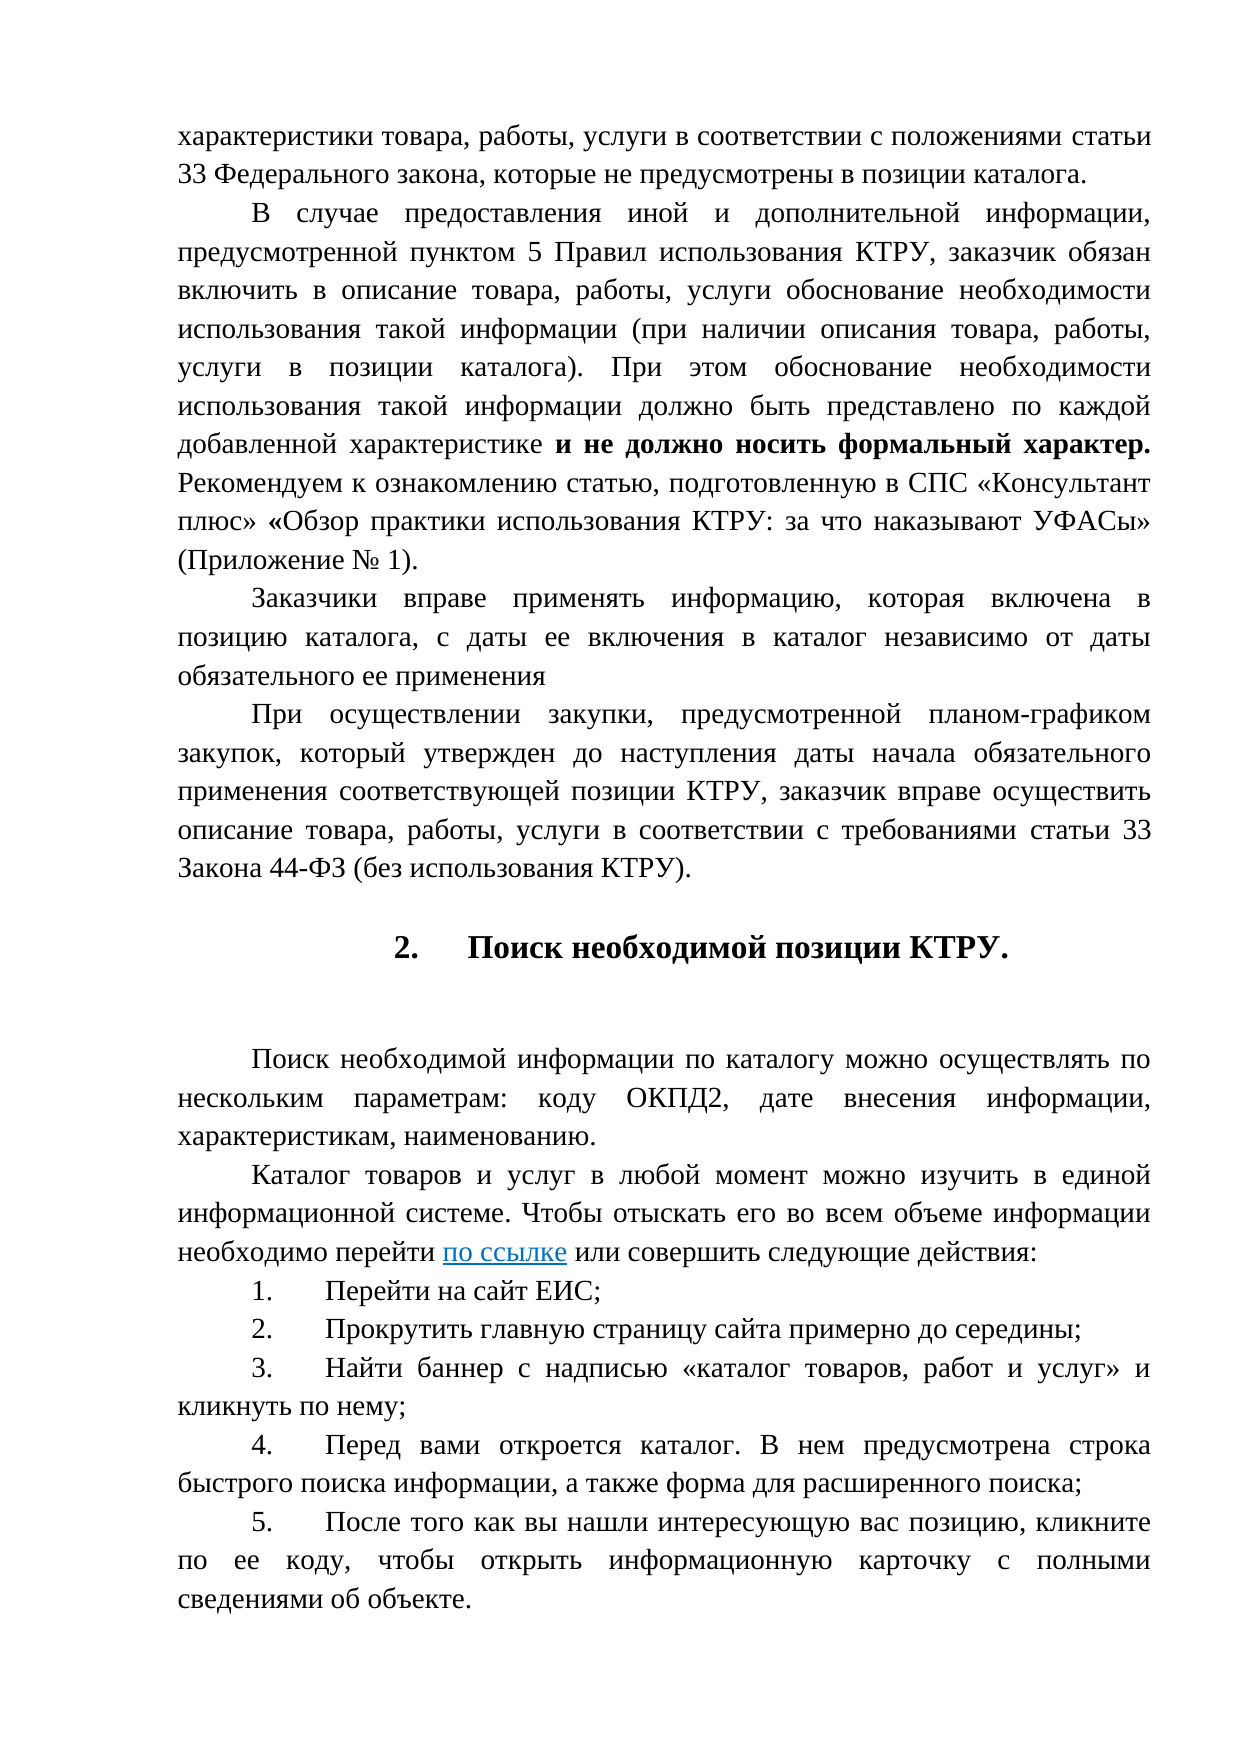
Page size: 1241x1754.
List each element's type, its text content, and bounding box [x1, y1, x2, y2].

text В случае предоставления иной и дополнительной информации, предусмотренной пунктом 5 Правил использования КТРУ, заказчик обязан включить в описание товара, работы, услуги обоснование необходимости использования такой информации (при наличии описания товара, работы, услуги в позиции каталога). При этом обоснование необходимости использования такой информации должно быть представлено по каждой добавленной характеристике и не должно носить формальный характер. Рекомендуем к ознакомлению статью, подготовленную в СПС «Консультант плюс» «Обзор практики использования КТРУ: за что наказывают УФАСы» (Приложение № 1). [177, 195, 1152, 576]
text Каталог товаров и услуг в любой момент можно изучить в единой информационной системе. Чтобы отыскать его во всем объеме информации необходимо перейти по ссылке или совершить следующие действия: [177, 1157, 1152, 1268]
list Перед вами откроется каталог. В нем предусмотрена строка быстрого поиска информации, а также форма для расширенного поиска; [177, 1427, 1152, 1499]
list Перейти на сайт ЕИС; [177, 1273, 1152, 1306]
list Поиск необходимой позиции КТРУ. [177, 927, 1152, 966]
list Найти баннер с надписью «каталог товаров, работ и услуг» и кликнуть по нему; [177, 1350, 1152, 1422]
text Заказчики вправе применять информацию, которая включена в позицию каталога, с даты ее включения в каталог независимо от даты обязательного ее применения [177, 581, 1152, 691]
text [177, 118, 1152, 190]
text Поиск необходимой информации по каталогу можно осуществлять по нескольким параметрам: коду ОКПД2, дате внесения информации, характеристикам, наименованию. [177, 1113, 1152, 1152]
text При осуществлении закупки, предусмотренной планом-графиком закупок, который утвержден до наступления даты начала обязательного применения соответствующей позиции КТРУ, заказчик вправе осуществить описание товара, работы, услуги в соответствии с требованиями статьи 33 Закона 44-ФЗ (без использования КТРУ). [177, 696, 1152, 884]
text Поиск необходимой информации по каталогу можно осуществлять по нескольким параметрам: коду ОКПД2, дате внесения информации, характеристикам, наименованию. [177, 1041, 1152, 1080]
list После того как вы нашли интересующую вас позицию, кликните по ее коду, чтобы открыть информационную карточку с полными сведениями об объекте. [177, 1504, 1152, 1614]
list Прокрутить главную страницу сайта примерно до середины; [177, 1311, 1152, 1345]
